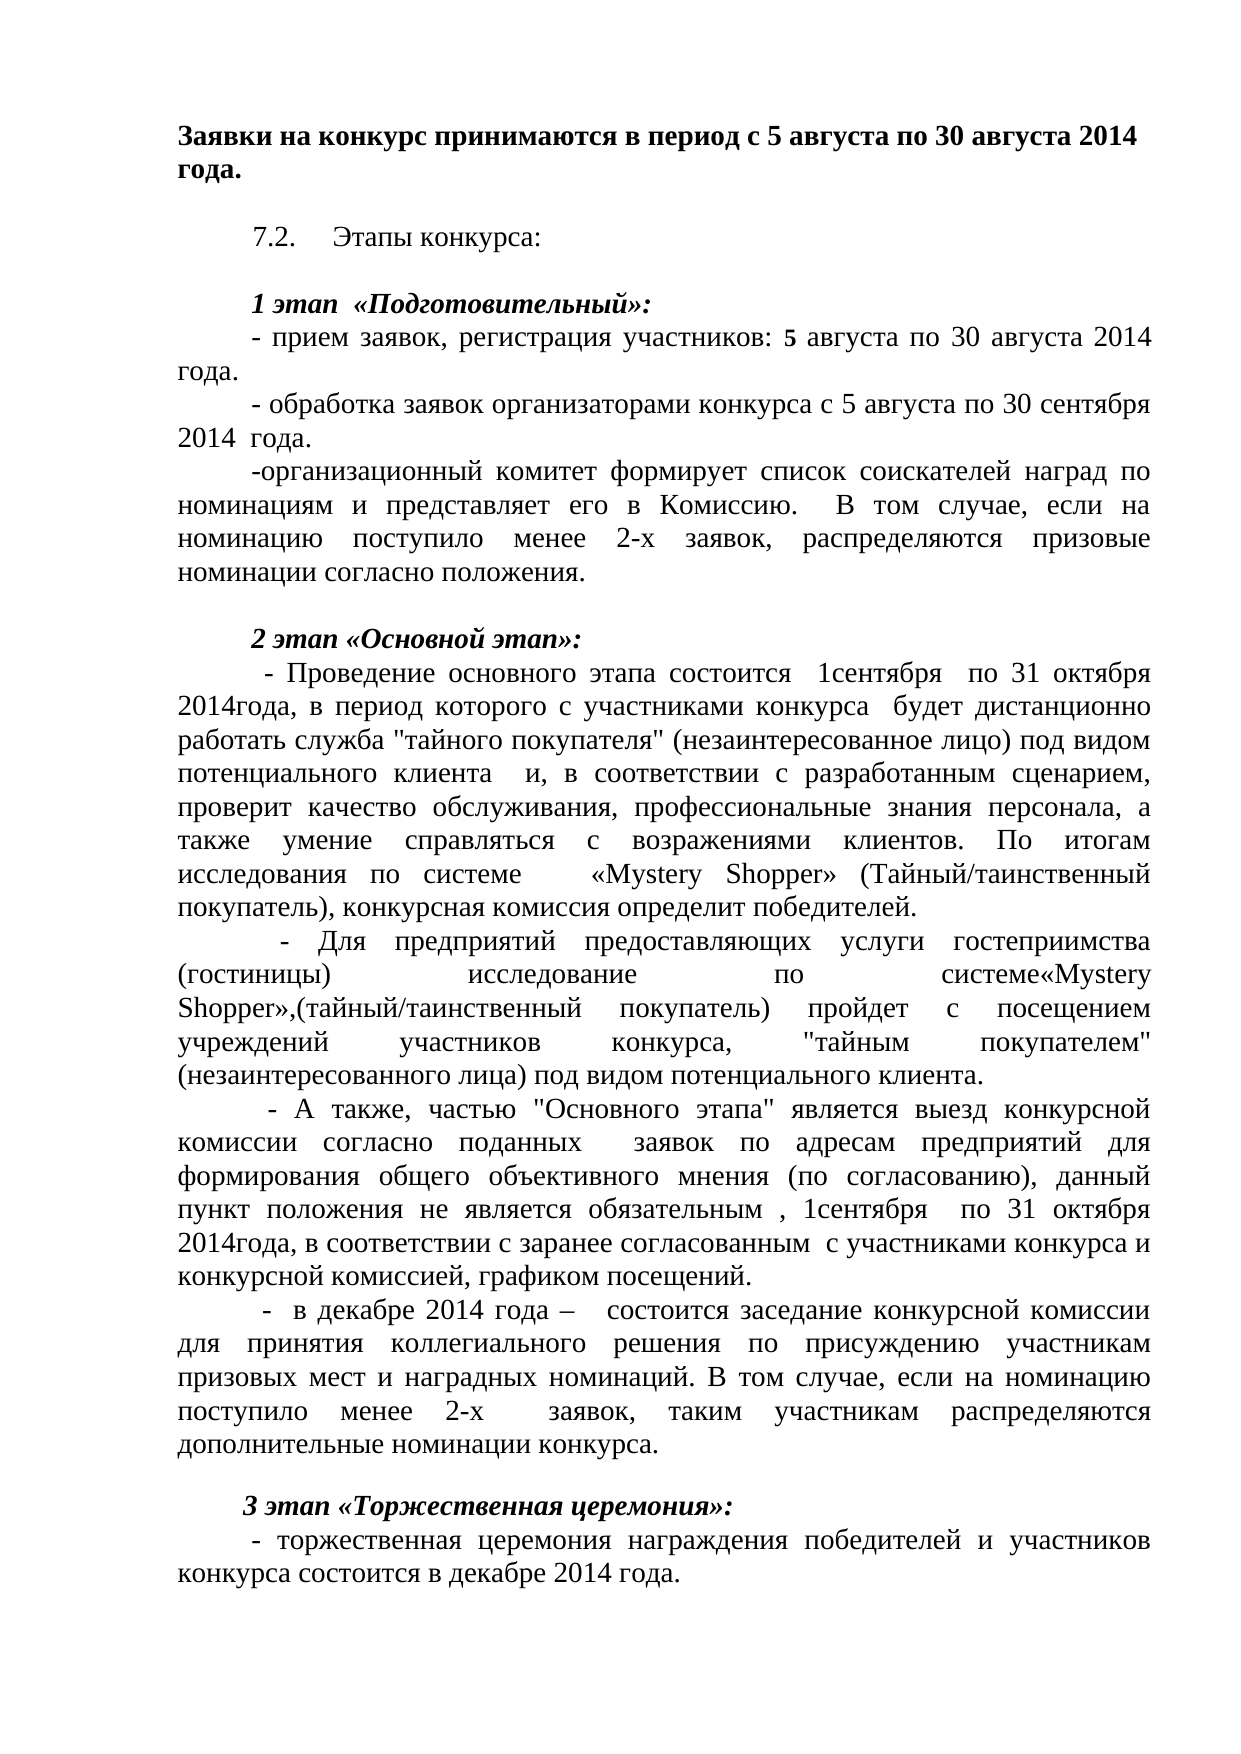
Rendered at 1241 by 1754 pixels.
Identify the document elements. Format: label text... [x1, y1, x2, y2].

text - торжественная церемония награждения победителей и участников конкурса состоится в декабре 2014 года. [177, 1522, 1152, 1589]
text - обработка заявок организаторами конкурса с 5 августа по 30 сентября 2014 года. [177, 386, 1152, 453]
text - в декабре 2014 года – состоится заседание конкурсной комиссии для принятия коллегиального решения по присуждению участникам призовых мест и наградных номинаций. В том случае, если на номинацию поступило менее 2-х заявок, таким участникам распределяются дополнительные номинации конкурса. [177, 1292, 1152, 1460]
text Заявки на конкурс принимаются в период с 5 августа по 30 августа 2014 года. [177, 118, 1152, 185]
text 3 этап «Торжественная церемония»: [177, 1488, 1152, 1522]
text - А также, частью "Основного этапа" является выезд конкурсной комиссии согласно поданных заявок по адресам предприятий для формирования общего объективного мнения (по согласованию), данный пункт положения не является обязательным , 1сентября по 31 октября 2014года, в соответствии с заранее согласованным с участниками конкурса и конкурсной комиссией, графиком посещений. [177, 1091, 1152, 1292]
text - Для предприятий предоставляющих услуги гостеприимства (гостиницы) исследование по системе«Mystery Shopper»,(тайный/таинственный покупатель) пройдет c посещением учреждений участников конкурса, "тайным покупателем" (незаинтересованного лица) под видом потенциального клиента. [177, 923, 1152, 1091]
text -организационный комитет формирует список соискателей наград по номинациям и представляет его в Комиссию. В том случае, если на номинацию поступило менее 2-х заявок, распределяются призовые номинации согласно положения. [177, 453, 1152, 588]
text 7.2. Этапы конкурса: [177, 219, 1152, 252]
text 2 этап «Основной этап»: [177, 621, 1152, 655]
text - Проведение основного этапа состоится 1сентября по 31 октября 2014года, в период которого с участниками конкурса будет дистанционно работать служба "тайного покупателя" (незаинтересованное лицо) под видом потенциального клиента и, в соответствии с разработанным сценарием, проверит качество обслуживания, профессиональные знания персонала, а также умение справляться с возражениями клиентов. По итогам исследования по системе «Mystery Shopper» (Тайный/таинственный покупатель), конкурсная комиссия определит победителей. [177, 655, 1152, 923]
text - прием заявок, регистрация участников: 5 августа по 30 августа 2014 года. [177, 319, 1152, 386]
text 1 этап «Подготовительный»: [177, 286, 1152, 319]
